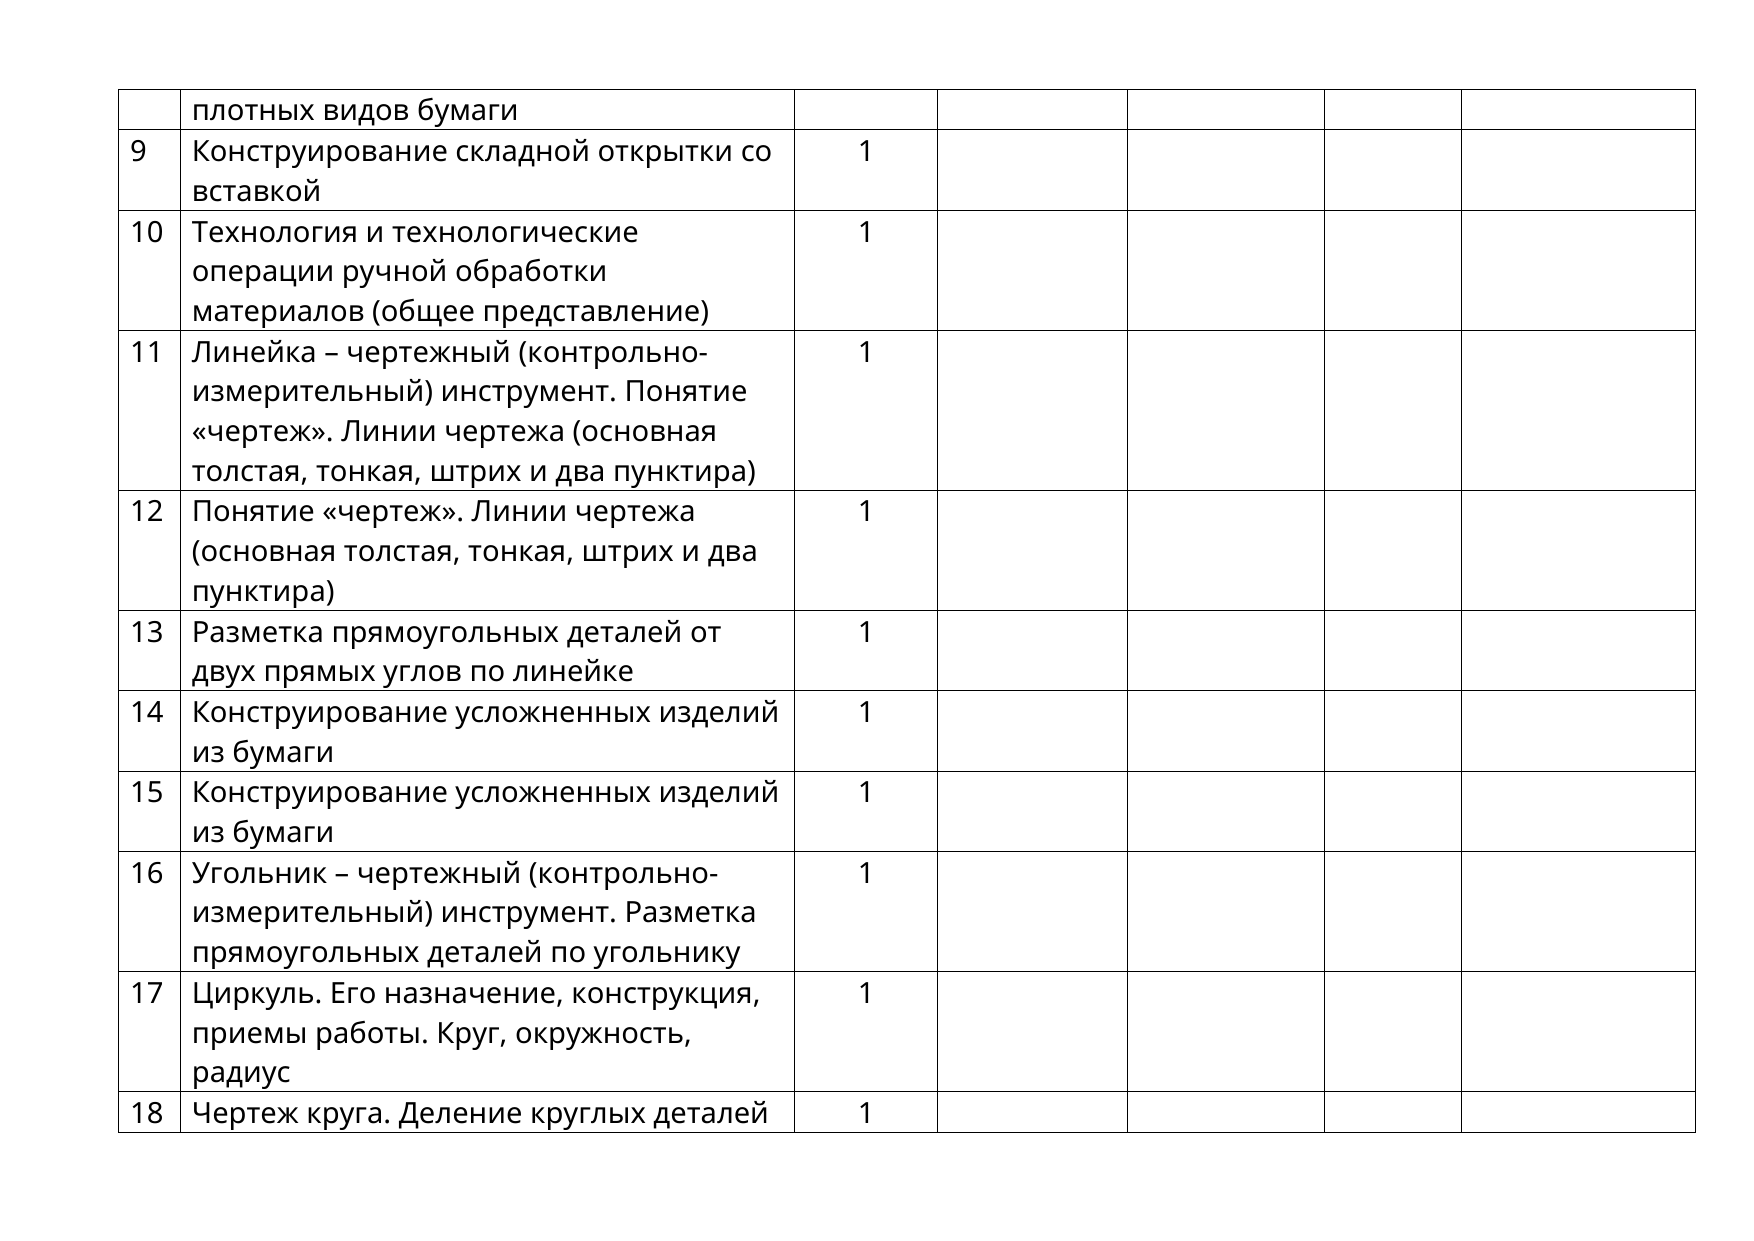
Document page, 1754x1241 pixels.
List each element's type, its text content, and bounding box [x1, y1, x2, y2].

table_cell Циркуль. Его назначение, конструкция, приемы работы. Круг, окружность, радиус [181, 972, 794, 1091]
table_cell 16 [119, 852, 180, 971]
table_cell 1 [795, 1092, 937, 1132]
table_cell [938, 130, 1127, 210]
table_cell [938, 611, 1127, 690]
table_cell 12 [119, 491, 180, 610]
table_cell [1325, 972, 1461, 1091]
table_cell 1 [795, 972, 937, 1091]
table_cell [938, 772, 1127, 851]
table_cell [1128, 1092, 1324, 1132]
table_cell [1325, 211, 1461, 330]
table_cell [1462, 691, 1695, 771]
table_cell [1128, 611, 1324, 690]
table_cell [1325, 90, 1461, 129]
table_cell [1128, 491, 1324, 610]
table_cell 1 [795, 211, 937, 330]
table_cell [938, 852, 1127, 971]
table_cell 1 [795, 772, 937, 851]
table_cell [1128, 130, 1324, 210]
table_cell 1 [795, 611, 937, 690]
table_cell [181, 1092, 794, 1132]
table_cell 8 [119, 90, 180, 129]
table_cell 1 [795, 691, 937, 771]
table_cell 17 [119, 972, 180, 1091]
table_cell [1128, 211, 1324, 330]
table_cell [1325, 130, 1461, 210]
table_cell Разметка прямоугольных деталей от двух прямых углов по линейке [181, 611, 794, 690]
table_cell Конструирование усложненных изделий из бумаги [181, 772, 794, 851]
table_cell [1462, 211, 1695, 330]
table_cell 1 [795, 852, 937, 971]
table_cell [1128, 772, 1324, 851]
table_cell 13 [119, 611, 180, 690]
table_cell [1128, 90, 1324, 129]
table_cell [1462, 972, 1695, 1091]
table_cell 1 [795, 90, 937, 129]
table_cell Конструирование усложненных изделий из бумаги [181, 691, 794, 771]
table_cell [1325, 611, 1461, 690]
table_cell [1128, 972, 1324, 1091]
table_cell [1325, 491, 1461, 610]
table_cell [938, 90, 1127, 129]
table_cell [1462, 611, 1695, 690]
table_cell 10 [119, 211, 180, 330]
table_cell 1 [795, 491, 937, 610]
table_cell [1462, 491, 1695, 610]
table_cell [938, 691, 1127, 771]
table_cell [1325, 852, 1461, 971]
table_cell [181, 90, 794, 129]
table_cell Конструирование складной открытки со вставкой [181, 130, 794, 210]
table_cell [1325, 1092, 1461, 1132]
table_cell 11 [119, 331, 180, 490]
table_cell [1462, 331, 1695, 490]
table_cell Угольник – чертежный (контрольно-измерительный) инструмент. Разметка прямоугольных деталей по угольнику [181, 852, 794, 971]
table_cell [1325, 691, 1461, 771]
table_cell Технология и технологические операции ручной обработки материалов (общее представление) [181, 211, 794, 330]
table_cell 18 [119, 1092, 180, 1132]
table_cell [938, 1092, 1127, 1132]
table_cell [1325, 331, 1461, 490]
table_cell [938, 972, 1127, 1091]
table_cell [1128, 852, 1324, 971]
table_cell [1462, 130, 1695, 210]
table_cell [1462, 90, 1695, 129]
table_cell Понятие «чертеж». Линии чертежа (основная толстая, тонкая, штрих и два пунктира) [181, 491, 794, 610]
table_cell Линейка – чертежный (контрольно-измерительный) инструмент. Понятие «чертеж». Линии чертежа (основная толстая, тонкая, штрих и два пунктира) [181, 331, 794, 490]
table_cell [1325, 772, 1461, 851]
table_cell [938, 491, 1127, 610]
table_cell [1128, 691, 1324, 771]
table_cell 1 [795, 130, 937, 210]
table_cell 14 [119, 691, 180, 771]
table_cell [1462, 1092, 1695, 1132]
table_cell [938, 211, 1127, 330]
table_cell 9 [119, 130, 180, 210]
table_cell [1128, 331, 1324, 490]
table_cell 1 [795, 331, 937, 490]
table_cell [1462, 852, 1695, 971]
table_cell [938, 331, 1127, 490]
table_cell [1462, 772, 1695, 851]
table_cell 15 [119, 772, 180, 851]
